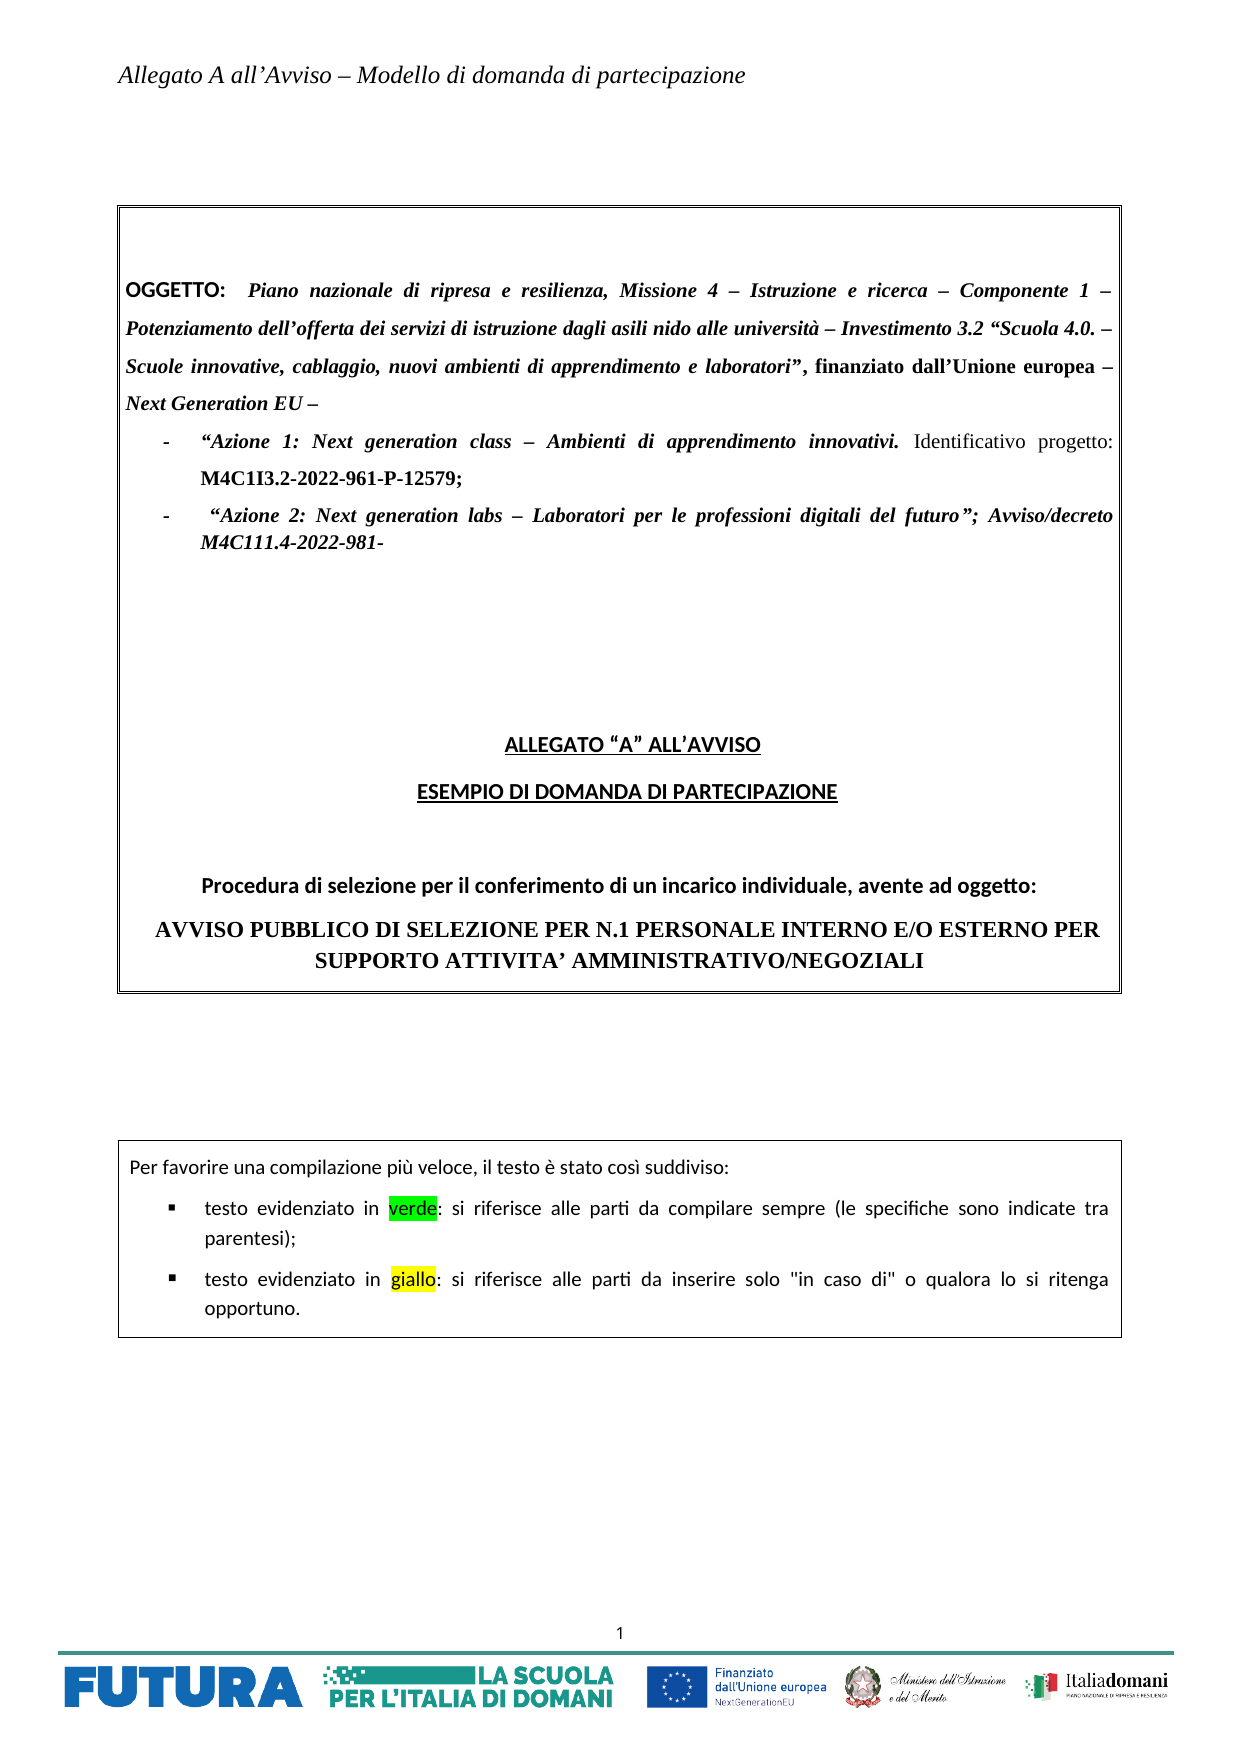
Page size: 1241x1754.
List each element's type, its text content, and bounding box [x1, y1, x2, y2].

table_header Per favorire una compilazione più veloce, il testo è stato così suddiviso: testo evidenziato in verde: si riferisce alle parti da compilare sempre (le specifiche sono indicate tra parentesi); testo evidenziato in giallo: si riferisce alle parti da inserire solo "in caso di" o qualora lo si ritenga opportuno. [119, 1141, 1121, 1337]
table_header OGGETTO: Piano nazionale di ripresa e resilienza, Missione 4 – Istruzione e ricerca – Componente 1 – Potenziamento dell’offerta dei servizi di istruzione dagli asili nido alle università – Investimento 3.2 “Scuola 4.0. – Scuole innovative, cablaggio, nuovi ambienti di apprendimento e laboratori”, finanziato dall’Unione europea – Next Generation EU – “Azione 1: Next generation class – Ambienti di apprendimento innovativi. Identificativo progetto: M4C1I3.2-2022-961-P-12579; “Azione 2: Next generation labs – Laboratori per le professioni digitali del futuro”; Avviso/decreto M4C111.4-2022-981- ALLEGATO “A” ALL’AVVISO ESEMPIO DI DOMANDA DI PARTECIPAZIONE Procedura di selezione per il conferimento di un incarico individuale, avente ad oggetto: AVVISO PUBBLICO DI SELEZIONE PER N.1 PERSONALE INTERNO E/O ESTERNO PER SUPPORTO ATTIVITA’ AMMINISTRATIVO/NEGOZIALI [120, 208, 1119, 991]
picture [62, 1663, 1170, 1711]
